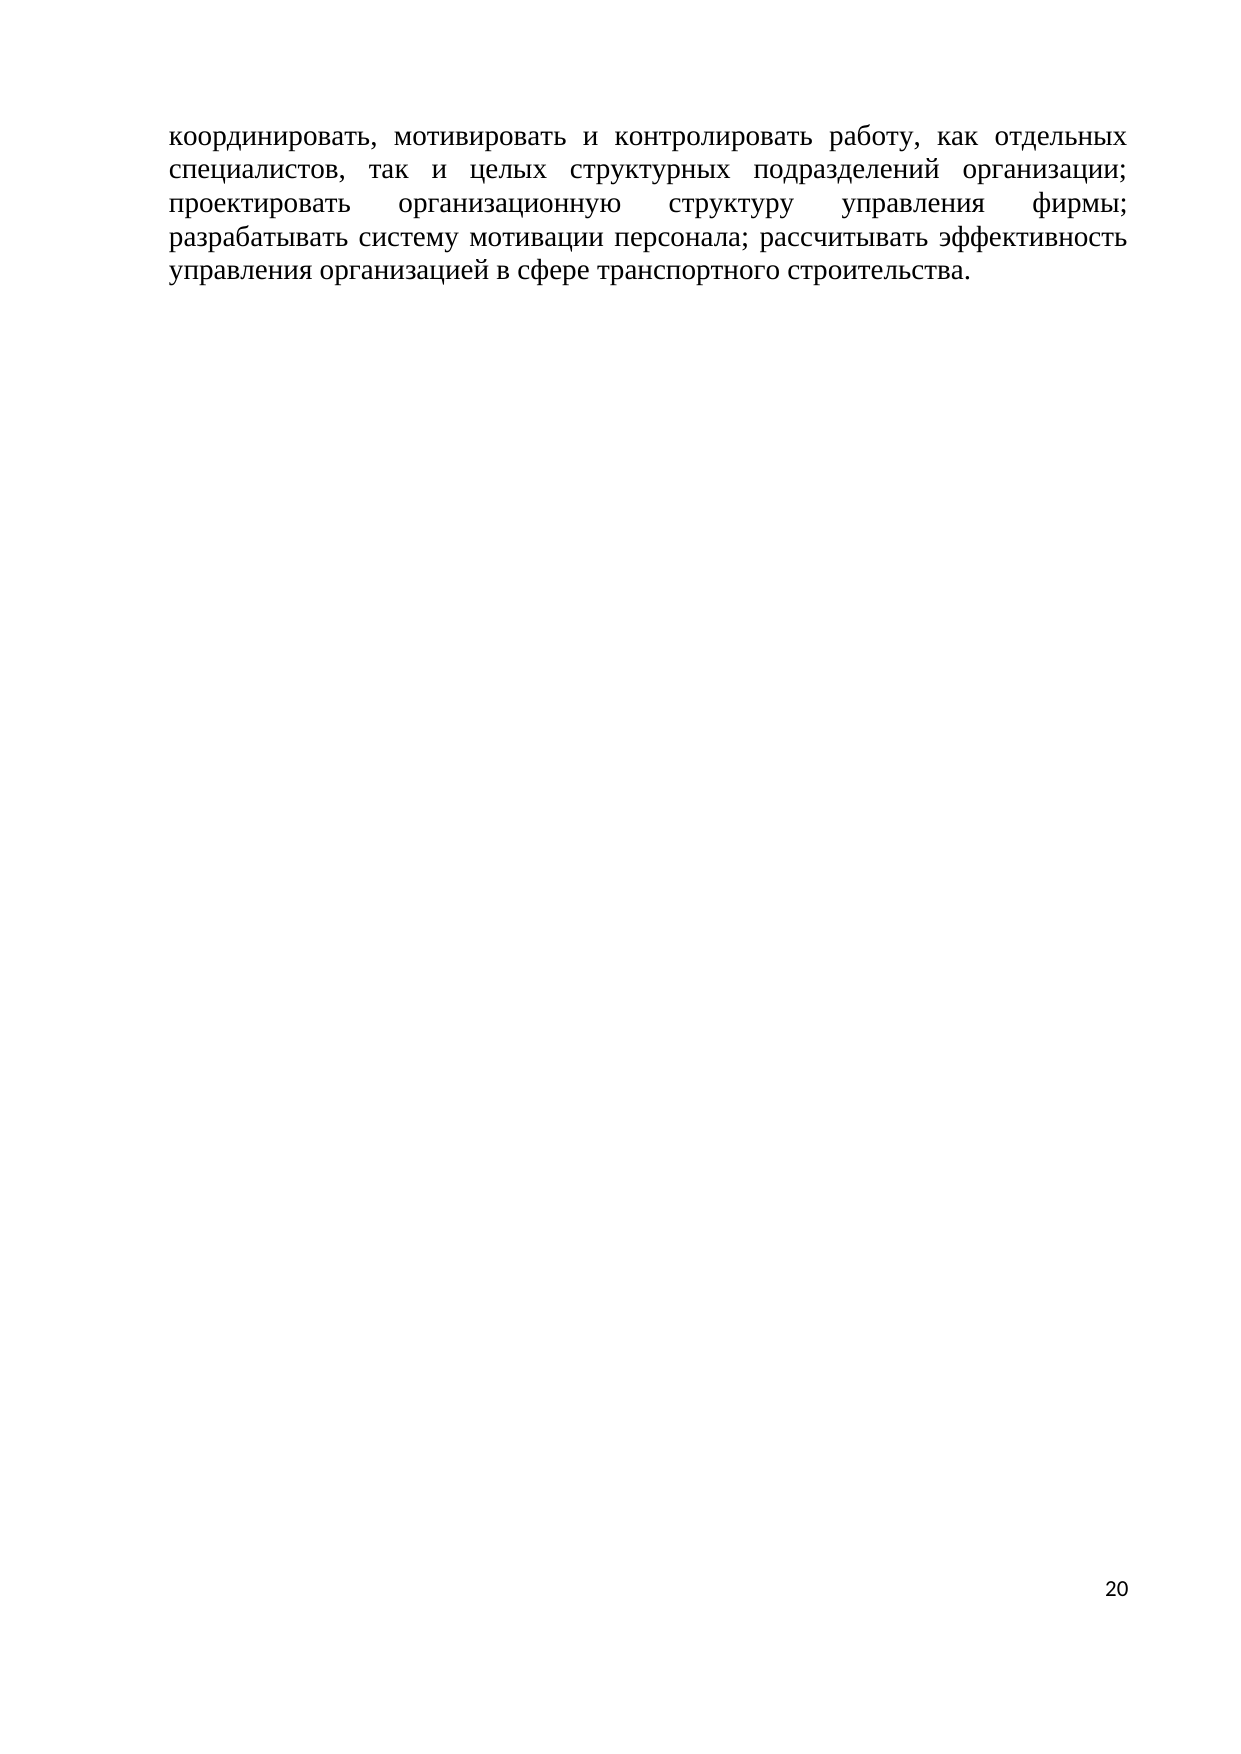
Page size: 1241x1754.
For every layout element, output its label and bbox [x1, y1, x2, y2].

text [169, 118, 1128, 286]
